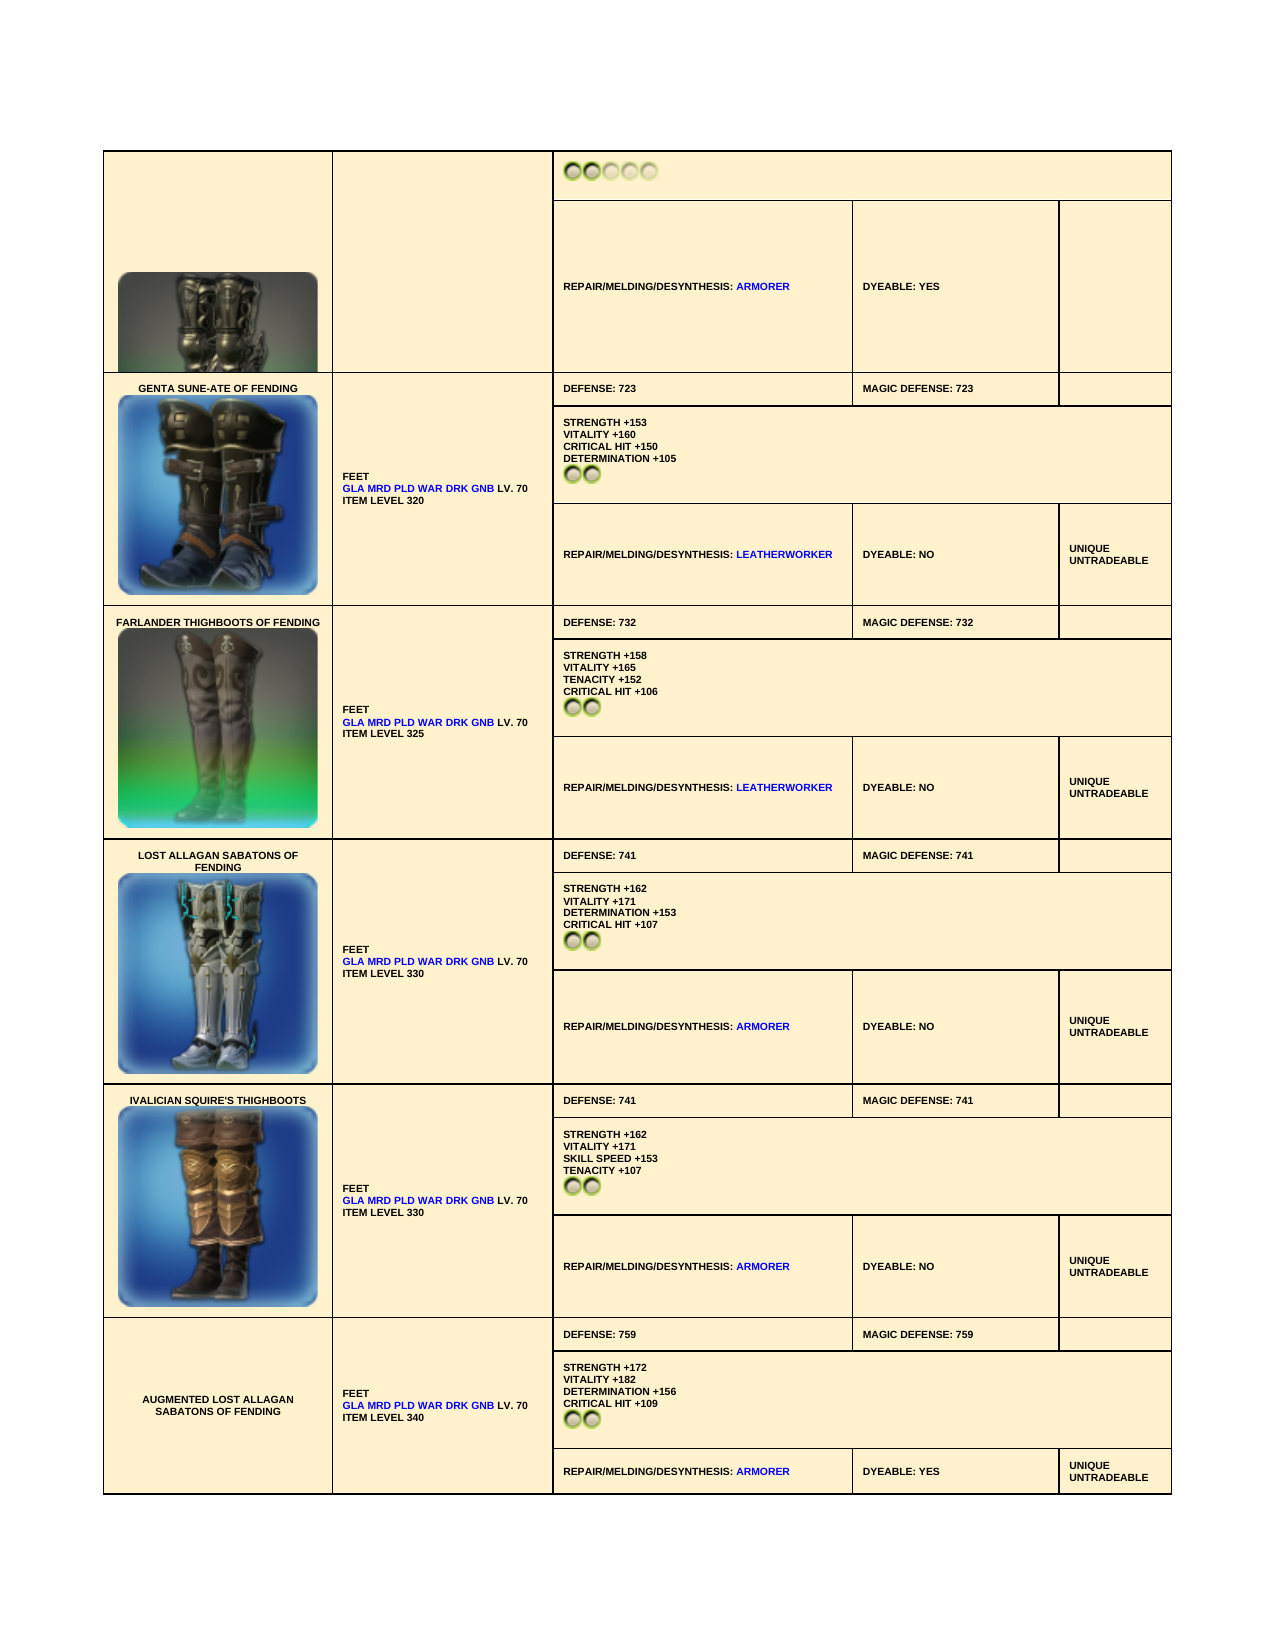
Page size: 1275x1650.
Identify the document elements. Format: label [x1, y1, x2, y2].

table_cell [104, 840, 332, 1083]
picture [118, 395, 318, 595]
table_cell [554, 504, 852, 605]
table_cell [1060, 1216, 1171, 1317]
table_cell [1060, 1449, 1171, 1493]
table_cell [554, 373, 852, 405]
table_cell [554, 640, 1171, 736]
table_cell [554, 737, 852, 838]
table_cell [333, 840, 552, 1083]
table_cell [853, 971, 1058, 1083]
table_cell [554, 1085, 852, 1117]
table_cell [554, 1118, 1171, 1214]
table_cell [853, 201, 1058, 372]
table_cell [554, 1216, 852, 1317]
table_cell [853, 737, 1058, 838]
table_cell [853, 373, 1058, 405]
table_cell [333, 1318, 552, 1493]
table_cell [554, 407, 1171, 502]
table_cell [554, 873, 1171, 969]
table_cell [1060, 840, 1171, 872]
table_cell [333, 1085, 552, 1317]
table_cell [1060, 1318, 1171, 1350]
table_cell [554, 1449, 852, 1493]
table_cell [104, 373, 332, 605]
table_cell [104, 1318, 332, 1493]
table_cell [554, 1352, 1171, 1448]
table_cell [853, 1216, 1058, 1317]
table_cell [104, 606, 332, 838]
picture [118, 628, 318, 828]
picture [118, 1106, 318, 1307]
picture [563, 931, 602, 951]
picture [563, 697, 602, 717]
picture [563, 1176, 602, 1196]
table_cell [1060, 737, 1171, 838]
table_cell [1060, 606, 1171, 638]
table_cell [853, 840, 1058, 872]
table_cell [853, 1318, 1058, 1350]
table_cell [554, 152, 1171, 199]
picture [563, 464, 602, 484]
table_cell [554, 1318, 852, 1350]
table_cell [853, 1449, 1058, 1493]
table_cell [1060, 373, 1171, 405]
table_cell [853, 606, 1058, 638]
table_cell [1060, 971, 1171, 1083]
picture [563, 161, 659, 181]
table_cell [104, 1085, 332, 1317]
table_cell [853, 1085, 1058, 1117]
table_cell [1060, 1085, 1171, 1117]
picture [563, 1409, 602, 1429]
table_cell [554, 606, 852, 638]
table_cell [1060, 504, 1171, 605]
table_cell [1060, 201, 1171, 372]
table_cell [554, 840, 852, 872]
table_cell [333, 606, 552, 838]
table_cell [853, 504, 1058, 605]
picture [118, 272, 318, 372]
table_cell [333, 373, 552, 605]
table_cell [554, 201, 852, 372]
picture [118, 873, 318, 1074]
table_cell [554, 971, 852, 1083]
